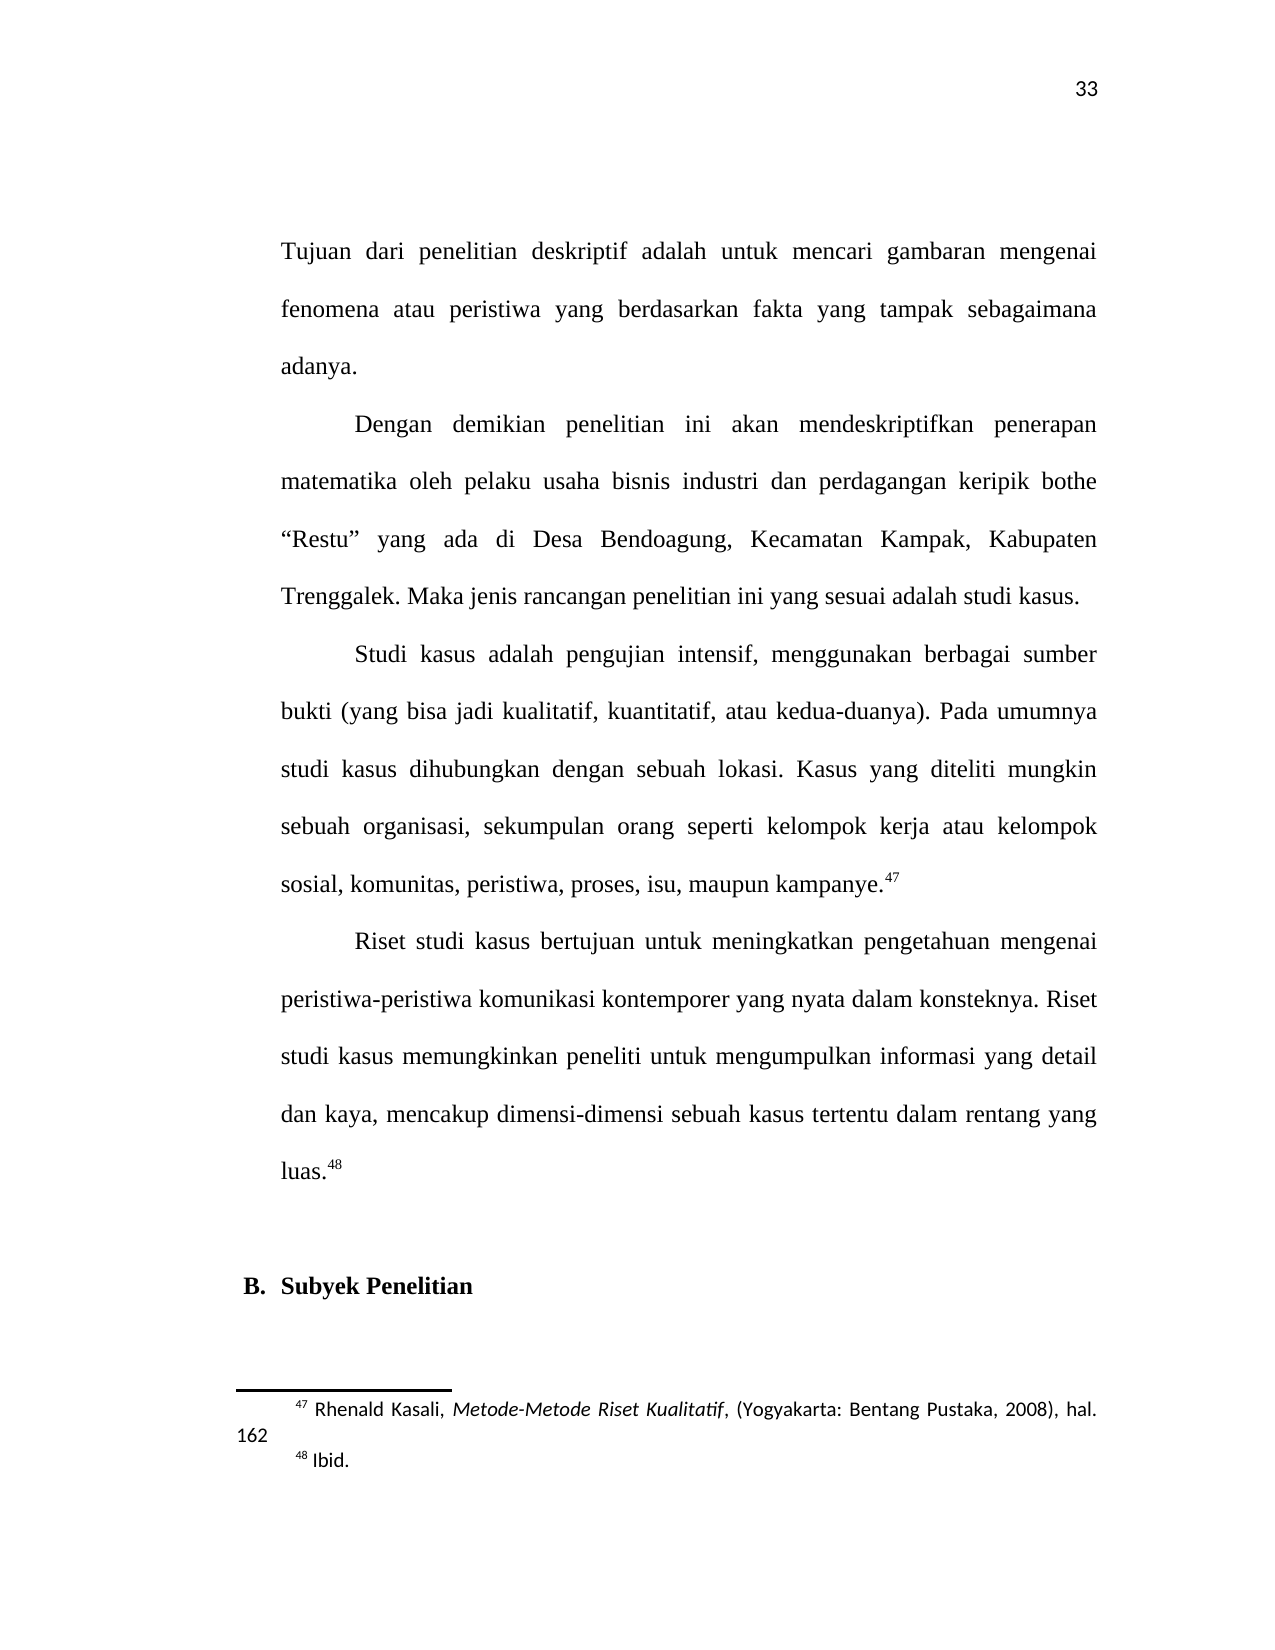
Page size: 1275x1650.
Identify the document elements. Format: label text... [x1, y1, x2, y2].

list Dengan demikian penelitian ini akan mendeskriptifkan penerapan matematika oleh pelaku usaha bisnis industri dan perdagangan keripik bothe “Restu” yang ada di Desa Bendoagung, Kecamatan Kampak, Kabupaten Trenggalek. Maka jenis rancangan penelitian ini yang sesuai adalah studi kasus. [281, 409, 1098, 610]
list Riset studi kasus bertujuan untuk meningkatkan pengetahuan mengenai peristiwa-peristiwa komunikasi kontemporer yang nyata dalam konsteknya. Riset studi kasus memungkinkan peneliti untuk mengumpulkan informasi yang detail dan kaya, mencakup dimensi-dimensi sebuah kasus tertentu dalam rentang yang luas. [281, 926, 1098, 1185]
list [281, 236, 1098, 380]
list Subyek Penelitian [243, 1271, 1098, 1300]
list Studi kasus adalah pengujian intensif, menggunakan berbagai sumber bukti (yang bisa jadi kualitatif, kuantitatif, atau kedua-duanya). Pada umumnya studi kasus dihubungkan dengan sebuah lokasi. Kasus yang diteliti mungkin sebuah organisasi, sekumpulan orang seperti kelompok kerja atau kelompok sosial, komunitas, peristiwa, proses, isu, maupun kampanye. [281, 639, 1098, 897]
